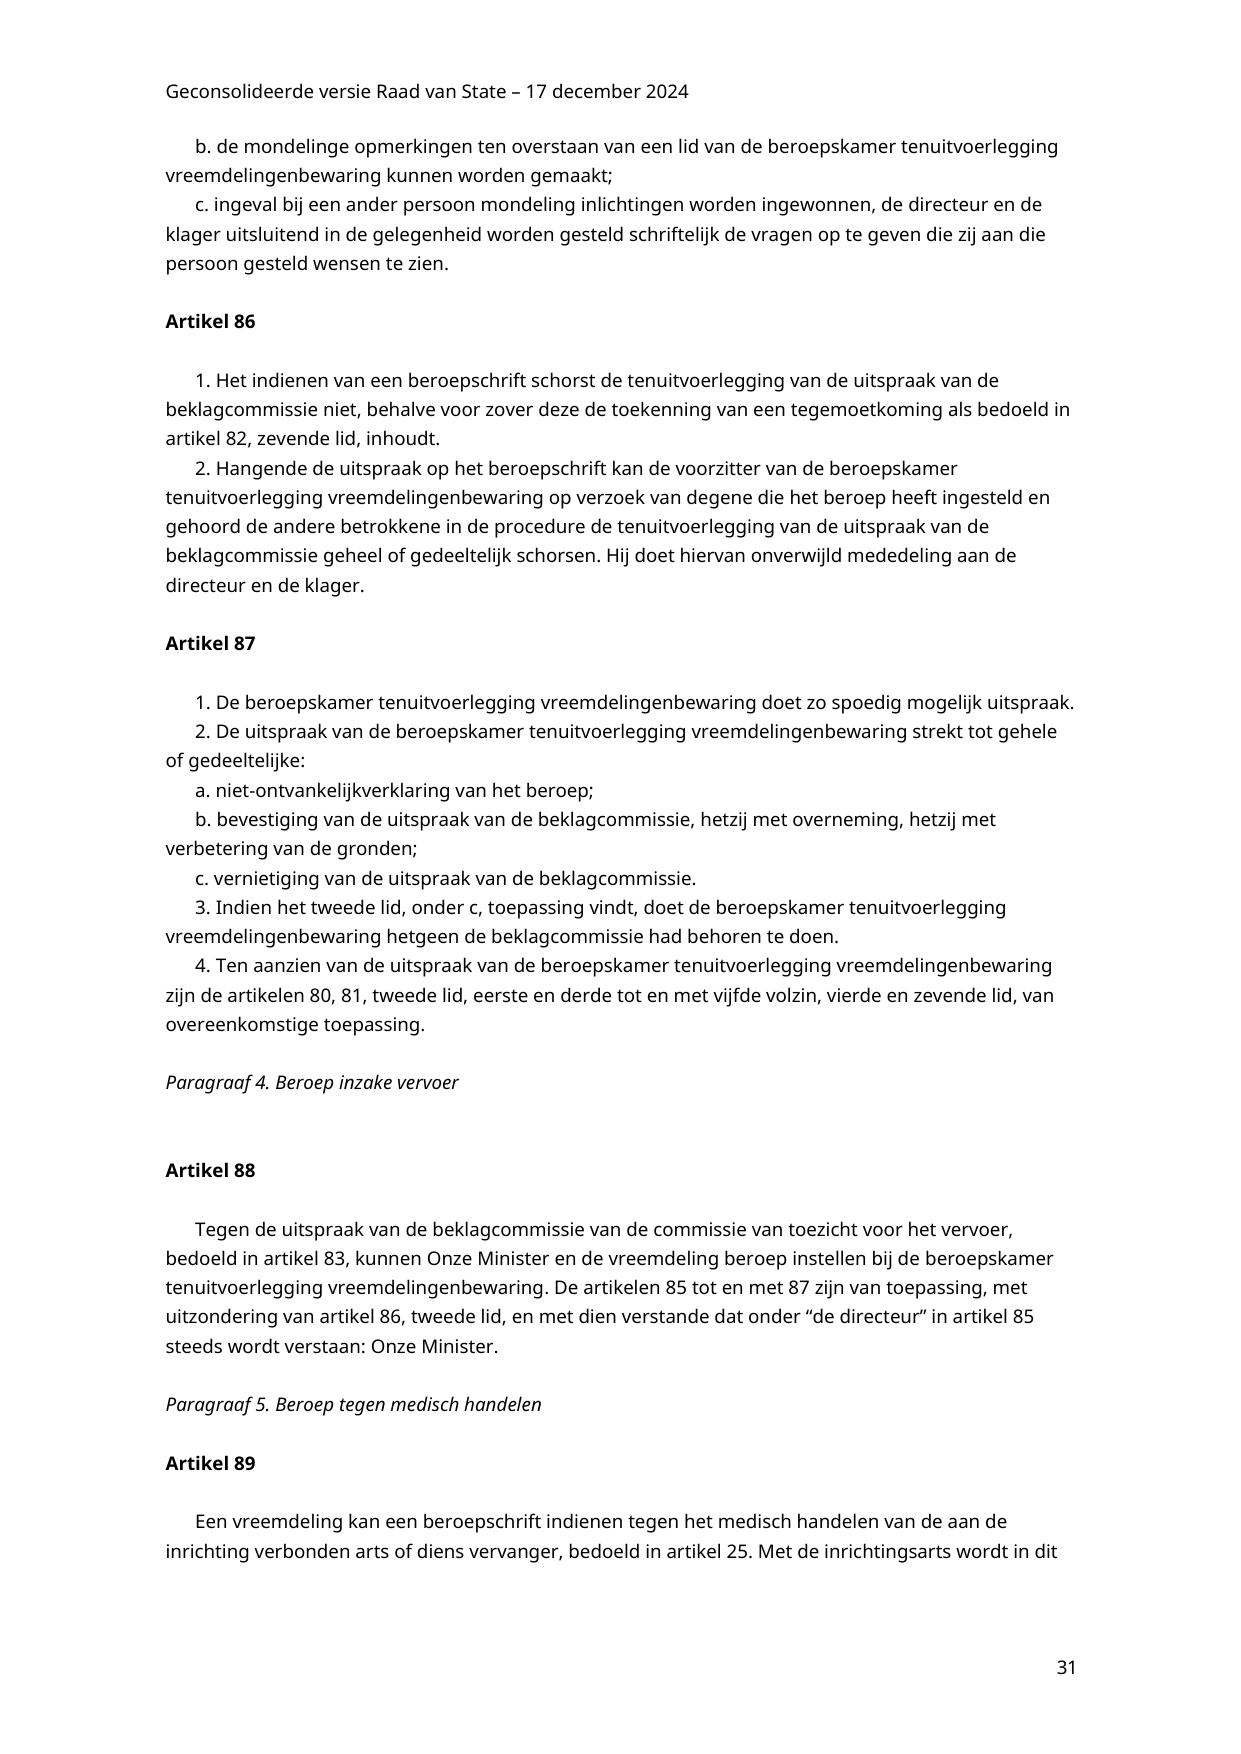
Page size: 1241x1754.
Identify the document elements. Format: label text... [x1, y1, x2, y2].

text 1. De beroepskamer tenuitvoerlegging vreemdelingenbewaring doet zo spoedig mogelijk uitspraak. [165, 689, 1078, 715]
text 3. Indien het tweede lid, onder c, toepassing vindt, doet de beroepskamer tenuitvoerlegging vreemdelingenbewaring hetgeen de beklagcommissie had behoren te doen. [165, 894, 1078, 949]
text c. vernietiging van de uitspraak van de beklagcommissie. [165, 865, 1078, 890]
text Tegen de uitspraak van de beklagcommissie van de commissie van toezicht voor het vervoer, bedoeld in artikel 83, kunnen Onze Minister en de vreemdeling beroep instellen bij de beroepskamer tenuitvoerlegging vreemdelingenbewaring. De artikelen 85 tot en met 87 zijn van toepassing, met uitzondering van artikel 86, tweede lid, en met dien verstande dat onder “de directeur” in artikel 85 steeds wordt verstaan: Onze Minister. [165, 1216, 1078, 1359]
text 4. Ten aanzien van de uitspraak van de beroepskamer tenuitvoerlegging vreemdelingenbewaring zijn de artikelen 80, 81, tweede lid, eerste en derde tot en met vijfde volzin, vierde en zevende lid, van overeenkomstige toepassing. [165, 953, 1078, 1037]
text 2. Hangende de uitspraak op het beroepschrift kan de voorzitter van de beroepskamer tenuitvoerlegging vreemdelingenbewaring op verzoek van degene die het beroep heeft ingesteld en gehoord de andere betrokkene in de procedure de tenuitvoerlegging van de uitspraak van de beklagcommissie geheel of gedeeltelijk schorsen. Hij doet hiervan onverwijld mededeling aan de directeur en de klager. [165, 455, 1078, 598]
text Artikel 88 [165, 1157, 1078, 1183]
text Paragraaf 5. Beroep tegen medisch handelen [165, 1392, 1078, 1417]
text c. ingeval bij een ander persoon mondeling inlichtingen worden ingewonnen, de directeur en de klager uitsluitend in de gelegenheid worden gesteld schriftelijk de vragen op te geven die zij aan die persoon gesteld wensen te zien. [165, 192, 1078, 276]
text 2. De uitspraak van de beroepskamer tenuitvoerlegging vreemdelingenbewaring strekt tot gehele of gedeeltelijke: [165, 718, 1078, 773]
text a. niet-ontvankelijkverklaring van het beroep; [165, 777, 1078, 802]
text b. bevestiging van de uitspraak van de beklagcommissie, hetzij met overneming, hetzij met verbetering van de gronden; [165, 806, 1078, 861]
text Artikel 87 [165, 631, 1078, 656]
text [165, 1509, 1078, 1563]
text Paragraaf 4. Beroep inzake vervoer [165, 1070, 1078, 1095]
text 1. Het indienen van een beroepschrift schorst de tenuitvoerlegging van de uitspraak van de beklagcommissie niet, behalve voor zover deze de toekenning van een tegemoetkoming als bedoeld in artikel 82, zevende lid, inhoudt. [165, 367, 1078, 451]
text b. de mondelinge opmerkingen ten overstaan van een lid van de beroepskamer tenuitvoerlegging vreemdelingenbewaring kunnen worden gemaakt; [165, 133, 1078, 188]
text Artikel 86 [165, 309, 1078, 334]
text Artikel 89 [165, 1450, 1078, 1476]
